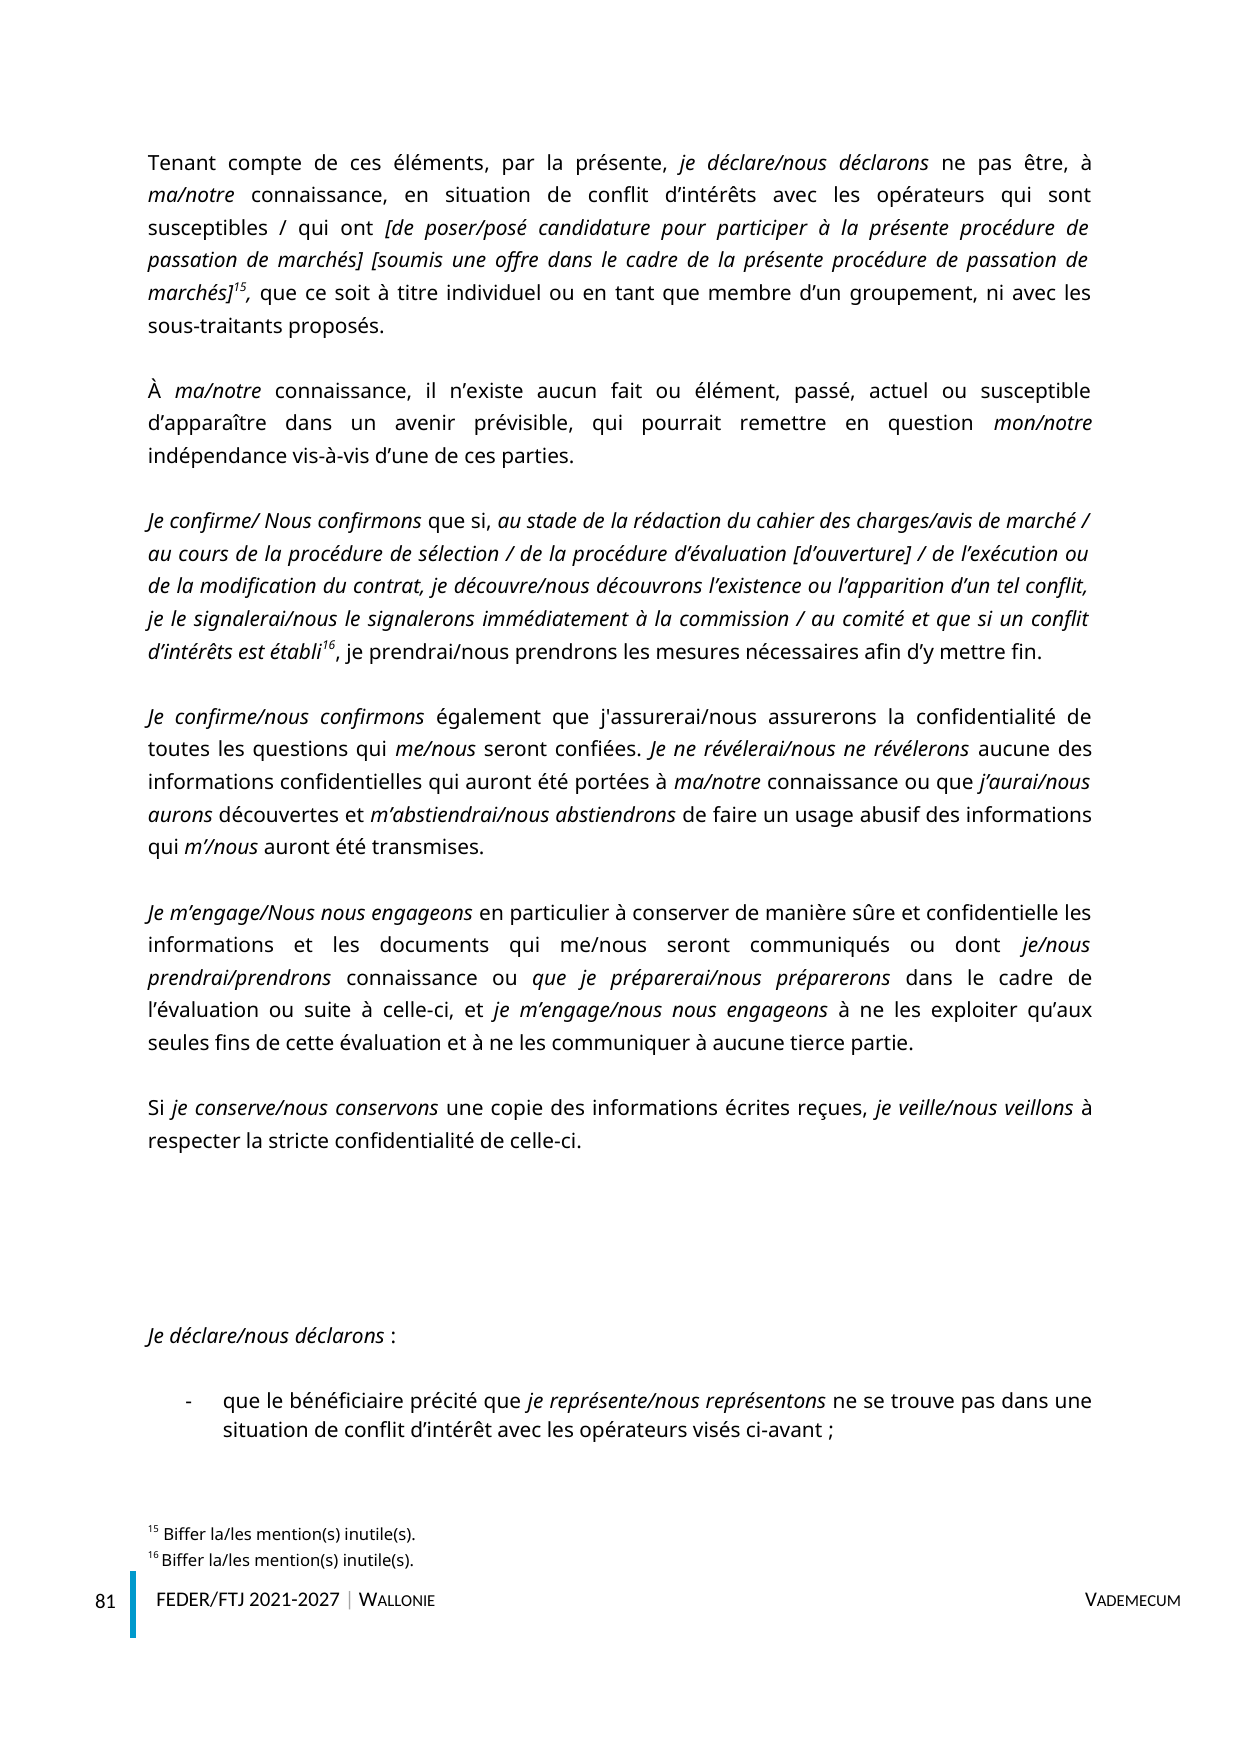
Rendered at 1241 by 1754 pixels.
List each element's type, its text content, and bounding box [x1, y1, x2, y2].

text Je confirme/nous confirmons également que j'assurerai/nous assurerons la confidentialité de toutes les questions qui me/nous seront confiées. Je ne révélerai/nous ne révélerons aucune des informations confidentielles qui auront été portées à ma/notre connaissance ou que j’aurai/nous aurons découvertes et m’abstiendrai/nous abstiendrons de faire un usage abusif des informations qui m’/nous auront été transmises. [148, 702, 1092, 861]
text Tenant compte de ces éléments, par la présente, je déclare/nous déclarons ne pas être, à ma/notre connaissance, en situation de conflit d’intérêts avec les opérateurs qui sont susceptibles / qui ont [de poser/posé candidature pour participer à la présente procédure de passation de marchés] [soumis une offre dans le cadre de la présente procédure de passation de marchés], que ce soit à titre individuel ou en tant que membre d’un groupement, ni avec les sous-traitants proposés. [148, 148, 1092, 339]
text Je déclare/nous déclarons : [148, 1321, 1092, 1350]
text Je confirme/ Nous confirmons que si, au stade de la rédaction du cahier des charges/avis de marché / au cours de la procédure de sélection / de la procédure d’évaluation [d’ouverture] / de l’exécution ou de la modification du contrat, je découvre/nous découvrons l’existence ou l’apparition d’un tel conflit, je le signalerai/nous le signalerons immédiatement à la commission / au comité et que si un conflit d’intérêts est établi, je prendrai/nous prendrons les mesures nécessaires afin d’y mettre fin. [148, 506, 1092, 665]
text Si je conserve/nous conservons une copie des informations écrites reçues, je veille/nous veillons à respecter la stricte confidentialité de celle-ci. [148, 1093, 1092, 1154]
list que le bénéficiaire précité que je représente/nous représentons ne se trouve pas dans une situation de conflit d’intérêt avec les opérateurs visés ci-avant ; [185, 1387, 1092, 1443]
text Je m’engage/Nous nous engageons en particulier à conserver de manière sûre et confidentielle les informations et les documents qui me/nous seront communiqués ou dont je/nous prendrai/prendrons connaissance ou que je préparerai/nous préparerons dans le cadre de l’évaluation ou suite à celle-ci, et je m’engage/nous nous engageons à ne les exploiter qu’aux seules fins de cette évaluation et à ne les communiquer à aucune tierce partie. [148, 898, 1092, 1056]
text À ma/notre connaissance, il n’existe aucun fait ou élément, passé, actuel ou susceptible d’apparaître dans un avenir prévisible, qui pourrait remettre en question mon/notre indépendance vis-à-vis d’une de ces parties. [148, 376, 1092, 469]
